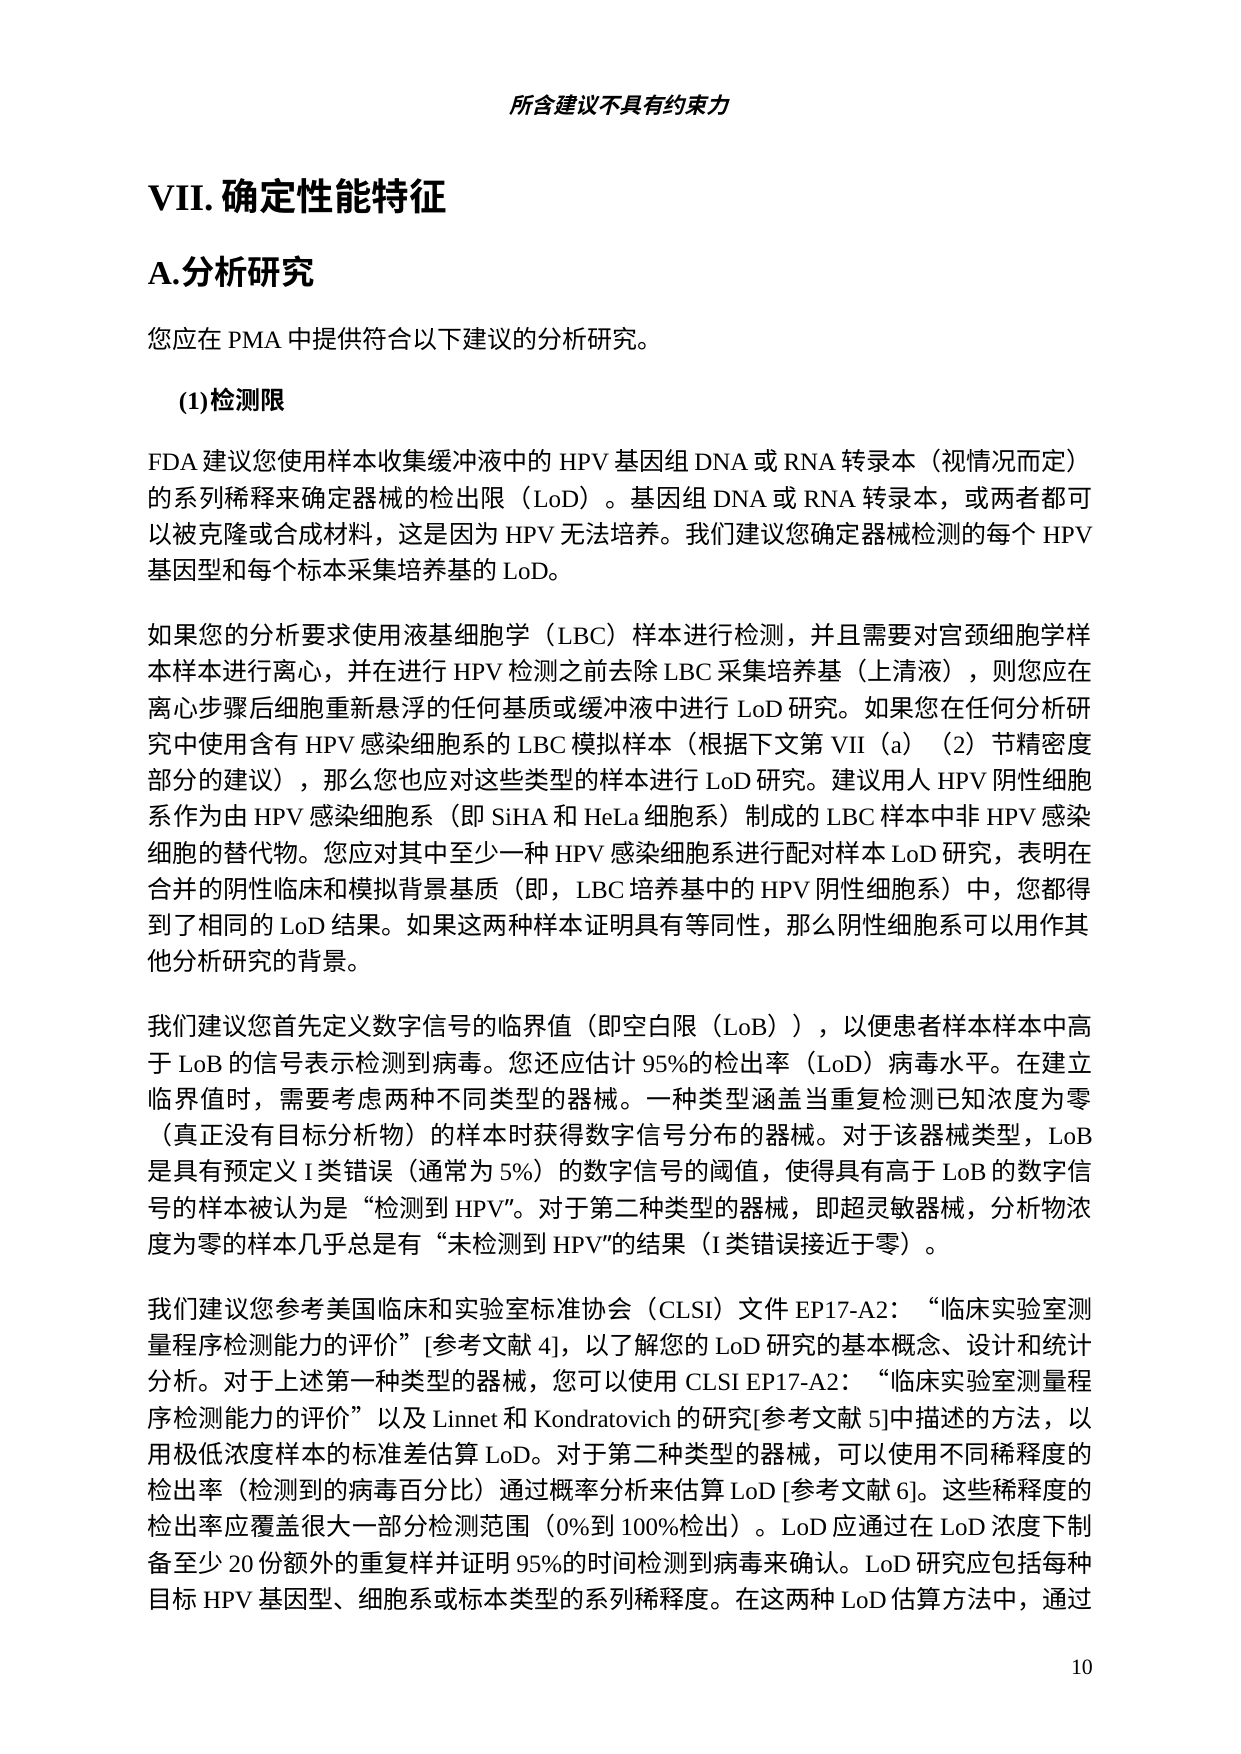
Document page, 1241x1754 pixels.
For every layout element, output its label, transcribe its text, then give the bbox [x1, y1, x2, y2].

text FDA建议您使用样本收集缓冲液中的HPV基因组DNA或RNA转录本（视情况而定）的系列稀释来确定器械的检出限（LoD）。基因组DNA或RNA转录本，或两者都可以被克隆或合成材料，这是因为HPV无法培养。我们建议您确定器械检测的每个HPV基因型和每个标本采集培养基的LoD。 [148, 442, 1093, 587]
subtitle (1) 检测限 [179, 381, 1093, 417]
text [148, 1289, 1093, 1616]
subtitle A. 分析研究 [148, 246, 1093, 294]
text 我们建议您首先定义数字信号的临界值（即空白限（LoB）），以便患者样本样本中高于LoB的信号表示检测到病毒。您还应估计95%的检出率（LoD）病毒水平。在建立临界值时，需要考虑两种不同类型的器械。一种类型涵盖当重复检测已知浓度为零（真正没有目标分析物）的样本时获得数字信号分布的器械。对于该器械类型，LoB是具有预定义I类错误（通常为5%）的数字信号的阈值，使得具有高于LoB的数字信号的样本被认为是“检测到HPV”。对于第二种类型的器械，即超灵敏器械，分析物浓度为零的样本几乎总是有“未检测到HPV”的结果（I类错误接近于零）。 [148, 1007, 1093, 1261]
text 您应在PMA中提供符合以下建议的分析研究。 [148, 319, 1093, 356]
text 如果您的分析要求使用液基细胞学（LBC）样本进行检测，并且需要对宫颈细胞学样本样本进行离心，并在进行HPV检测之前去除LBC采集培养基（上清液），则您应在离心步骤后细胞重新悬浮的任何基质或缓冲液中进行LoD研究。如果您在任何分析研究中使用含有HPV感染细胞系的LBC模拟样本（根据下文第VII（a）（2）节精密度部分的建议），那么您也应对这些类型的样本进行LoD研究。建议用人HPV阴性细胞系作为由HPV感染细胞系（即SiHA和HeLa细胞系）制成的LBC样本中非HPV感染细胞的替代物。您应对其中至少一种HPV感染细胞系进行配对样本LoD研究，表明在合并的阴性临床和模拟背景基质（即，LBC培养基中的HPV阴性细胞系）中，您都得到了相同的LoD结果。如果这两种样本证明具有等同性，那么阴性细胞系可以用作其他分析研究的背景。 [148, 616, 1093, 978]
subtitle VII. 确定性能特征 [148, 167, 1093, 221]
